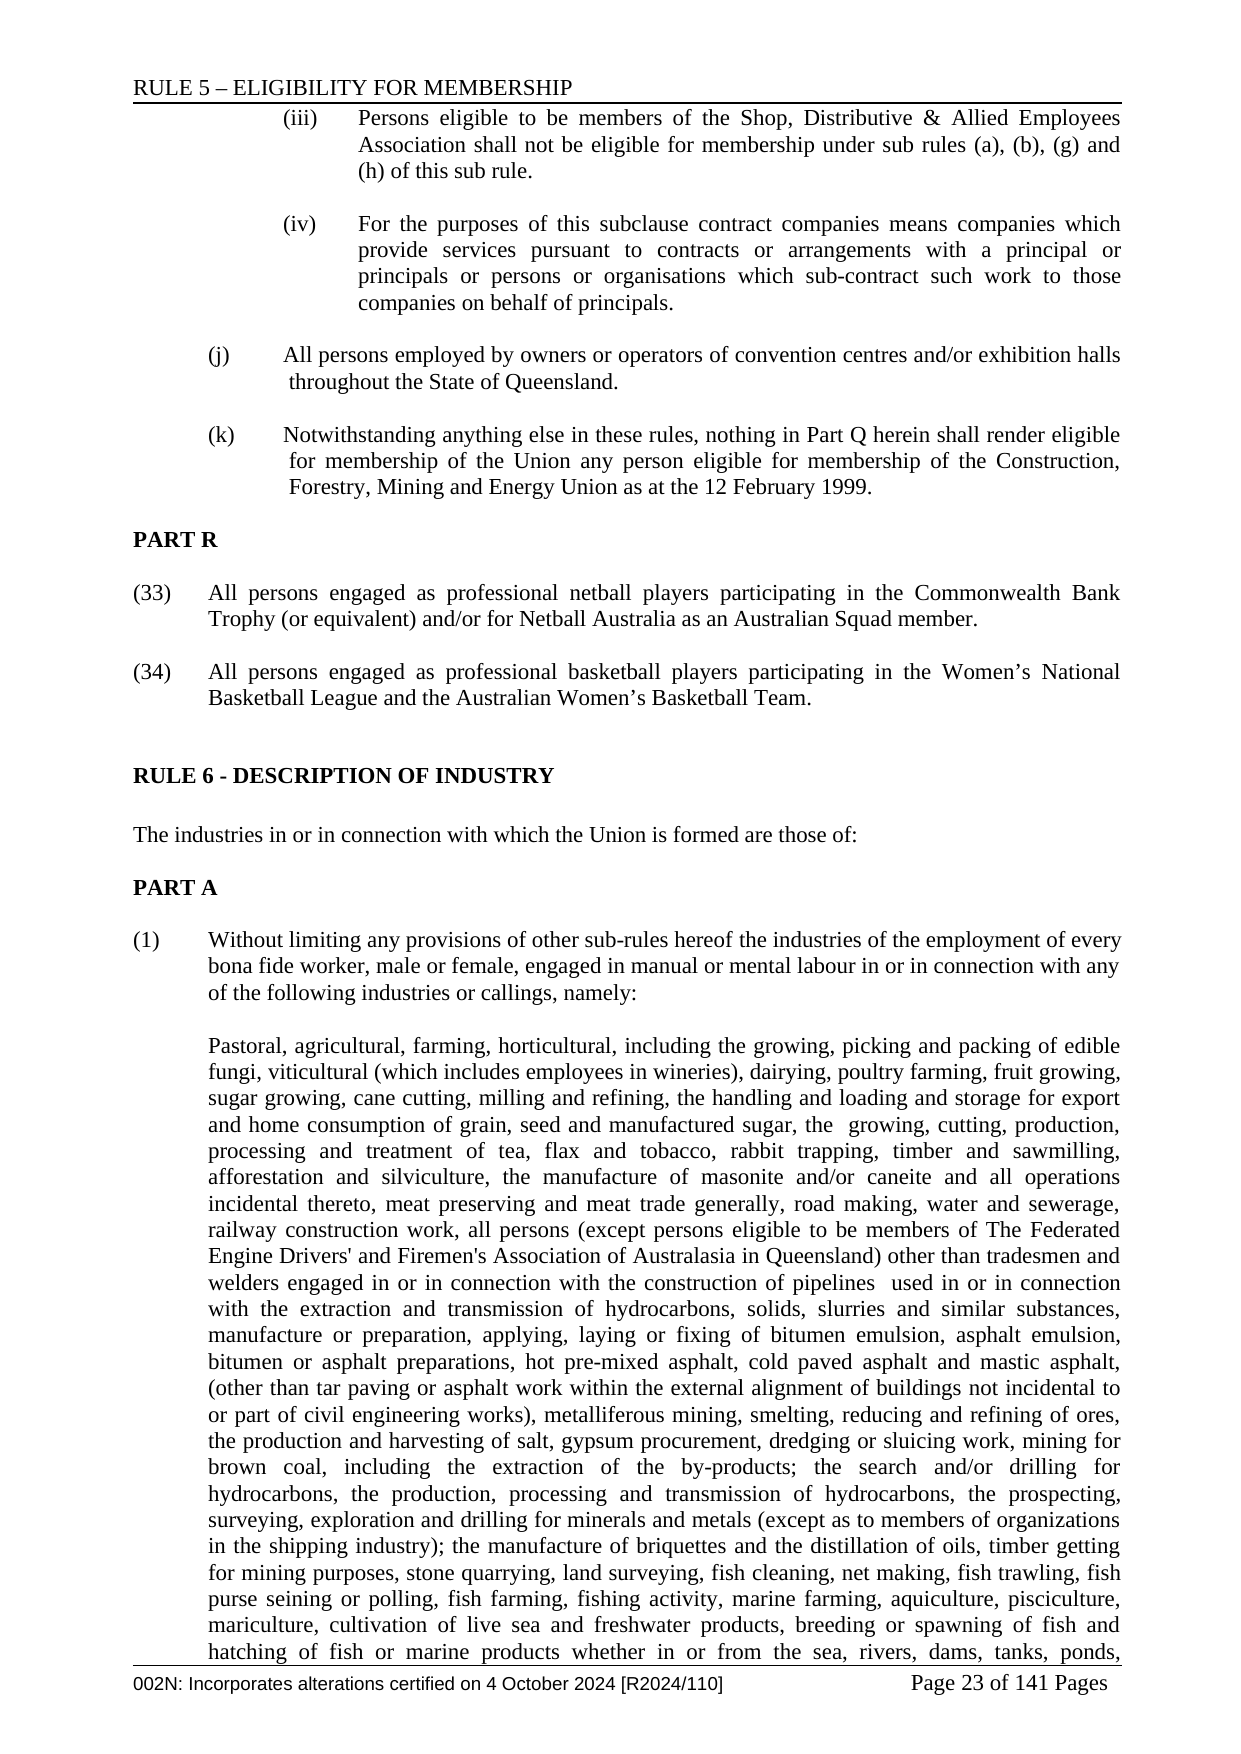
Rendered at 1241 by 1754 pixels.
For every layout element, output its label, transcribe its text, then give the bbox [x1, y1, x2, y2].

text (j) All persons employed by owners or operators of convention centres and/or exhibition halls throughout the State of Queensland. [208, 342, 1122, 394]
text (iii) Persons eligible to be members of the Shop, Distributive & Allied Employees Association shall not be eligible for membership under sub rules (a), (b), (g) and (h) of this sub rule. [133, 104, 1122, 183]
text (1) Without limiting any provisions of other sub-rules hereof the industries of the employment of every bona fide worker, male or female, engaged in manual or mental labour in or in connection with any of the following industries or callings, namely: [133, 926, 1122, 1005]
subtitle RULE 6 - DESCRIPTION OF INDUSTRY [133, 762, 1122, 788]
text (iv) For the purposes of this subclause contract companies means companies which provide services pursuant to contracts or arrangements with a principal or principals or persons or organisations which sub-contract such work to those companies on behalf of principals. [133, 210, 1122, 315]
text PART R [133, 526, 1122, 552]
text (33) All persons engaged as professional netball players participating in the Commonwealth Bank Trophy (or equivalent) and/or for Netball Australia as an Australian Squad member. [133, 579, 1122, 631]
text (34) All persons engaged as professional basketball players participating in the Women’s National Basketball League and the Australian Women’s Basketball Team. [133, 658, 1122, 711]
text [133, 1032, 1122, 1664]
text PART A [133, 873, 1122, 900]
text (k) Notwithstanding anything else in these rules, nothing in Part Q herein shall render eligible for membership of the Union any person eligible for membership of the Construction, Forestry, Mining and Energy Union as at the 12 February 1999. [208, 421, 1122, 500]
text The industries in or in connection with which the Union is formed are those of: [133, 821, 1122, 847]
